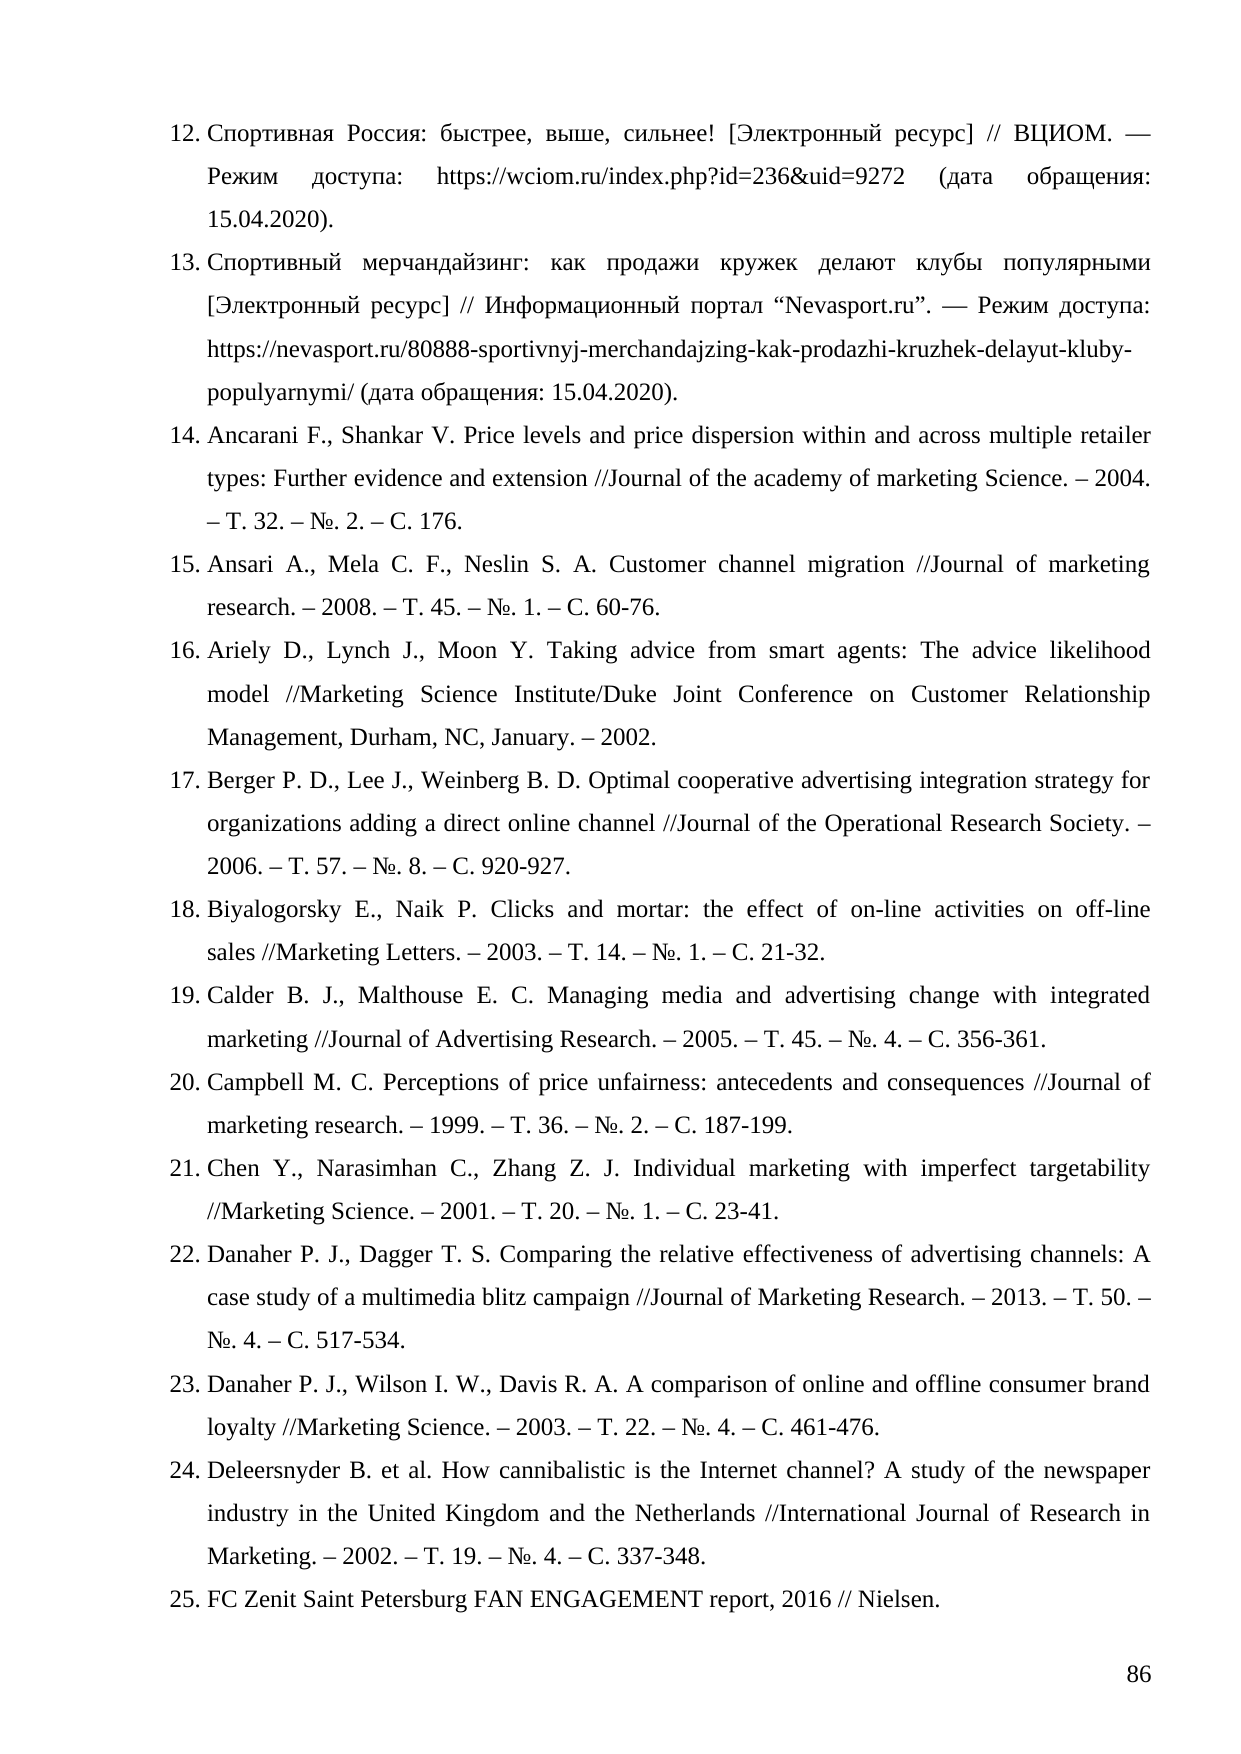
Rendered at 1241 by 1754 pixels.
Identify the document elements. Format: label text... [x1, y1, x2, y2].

list Ancarani F., Shankar V. Price levels and price dispersion within and across multiple retailer types: Further evidence and extension //Journal of the academy of marketing Science. – 2004. – Т. 32. – №. 2. – С. 176. [169, 420, 1152, 535]
list Спортивная Россия: быстрее, выше, сильнее! [Электронный ресурс] // ВЦИОМ. — Режим доступа: https://wciom.ru/index.php?id=236&uid=9272 (дата обращения: 15.04.2020). [169, 118, 1152, 233]
list Ariely D., Lynch J., Moon Y. Taking advice from smart agents: The advice likelihood model //Marketing Science Institute/Duke Joint Conference on Customer Relationship Management, Durham, NC, January. – 2002. [169, 636, 1152, 751]
list Deleersnyder B. et al. How cannibalistic is the Internet channel? A study of the newspaper industry in the United Kingdom and the Netherlands //International Journal of Research in Marketing. – 2002. – Т. 19. – №. 4. – С. 337-348. [169, 1455, 1152, 1570]
list Berger P. D., Lee J., Weinberg B. D. Optimal cooperative advertising integration strategy for organizations adding a direct online channel //Journal of the Operational Research Society. – 2006. – Т. 57. – №. 8. – С. 920-927. [169, 765, 1152, 880]
list Campbell M. C. Perceptions of price unfairness: antecedents and consequences //Journal of marketing research. – 1999. – Т. 36. – №. 2. – С. 187-199. [169, 1067, 1152, 1139]
list Biyalogorsky E., Naik P. Clicks and mortar: the effect of on-line activities on off-line sales //Marketing Letters. – 2003. – Т. 14. – №. 1. – С. 21-32. [169, 894, 1152, 966]
list Ansari A., Mela C. F., Neslin S. A. Customer channel migration //Journal of marketing research. – 2008. – Т. 45. – №. 1. – С. 60-76. [169, 549, 1152, 621]
list Calder B. J., Malthouse E. C. Managing media and advertising change with integrated marketing //Journal of Advertising Research. – 2005. – Т. 45. – №. 4. – С. 356-361. [169, 981, 1152, 1052]
list Danaher P. J., Dagger T. S. Comparing the relative effectiveness of advertising channels: A case study of a multimedia blitz campaign //Journal of Marketing Research. – 2013. – Т. 50. – №. 4. – С. 517-534. [169, 1239, 1152, 1354]
list Спортивный мерчандайзинг: как продажи кружек делают клубы популярными [Электронный ресурс] // Информационный портал “Nevasport.ru”. — Режим доступа: https://nevasport.ru/80888-sportivnyj-merchandajzing-kak-prodazhi-kruzhek-delayut-kluby-populyarnymi/ (дата обращения: 15.04.2020). [169, 247, 1152, 406]
list Danaher P. J., Wilson I. W., Davis R. A. A comparison of online and offline consumer brand loyalty //Marketing Science. – 2003. – Т. 22. – №. 4. – С. 461-476. [169, 1369, 1152, 1441]
list FC Zenit Saint Petersburg FAN ENGAGEMENT report, 2016 // Nielsen. [169, 1584, 1152, 1613]
list Chen Y., Narasimhan C., Zhang Z. J. Individual marketing with imperfect targetability //Marketing Science. – 2001. – Т. 20. – №. 1. – С. 23-41. [169, 1153, 1152, 1225]
